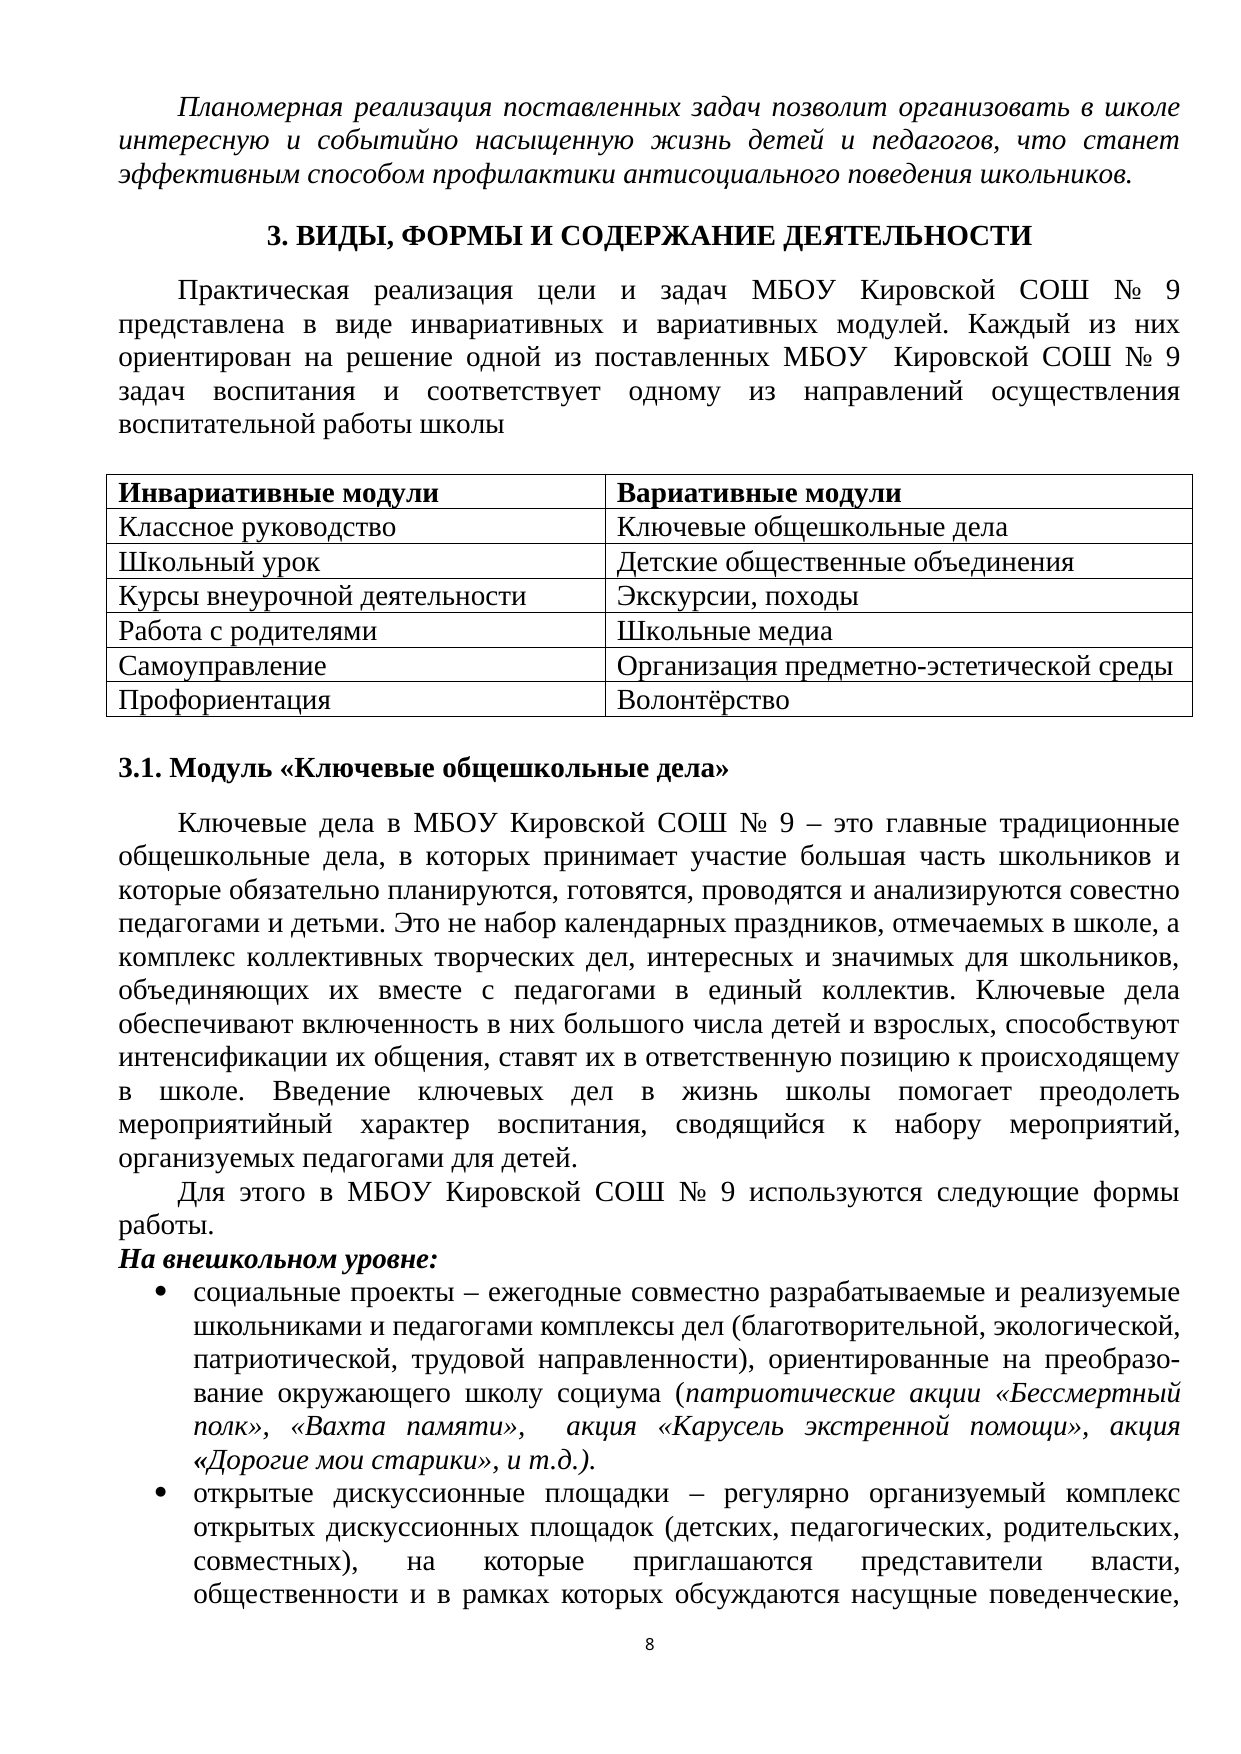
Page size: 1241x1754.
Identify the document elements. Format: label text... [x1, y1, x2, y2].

table_cell Экскурсии, походы [606, 579, 1192, 612]
text 3.1. Модуль «Ключевые общешкольные дела» [118, 750, 1181, 784]
table_cell Ключевые общешкольные дела [606, 509, 1192, 543]
table_cell Курсы внеурочной деятельности [107, 579, 605, 612]
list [156, 1476, 1181, 1610]
table_cell Школьные медиа [606, 613, 1192, 647]
table_header Инвариативные модули [107, 475, 605, 508]
table_cell Детские общественные объединения [606, 544, 1192, 577]
table_cell Волонтёрство [606, 682, 1192, 716]
list социальные проекты – ежегодные совместно разрабатываемые и реализуемые школьниками и педагогами комплексы дел (благотворительной, экологической, патриотической, трудовой направленности), ориентированные на преобразо-вание окружающего школу социума (патриотические акции «Бессмертный полк», «Вахта памяти», акция «Карусель экстренной помощи», акция «Дорогие мои старики», и т.д.). [156, 1274, 1181, 1476]
text 3. ВИДЫ, ФОРМЫ И СОДЕРЖАНИЕ ДЕЯТЕЛЬНОСТИ [118, 218, 1181, 252]
table_cell Работа с родителями [107, 613, 605, 647]
table_cell Классное руководство [107, 509, 605, 543]
text Практическая реализация цели и задач МБОУ Кировской СОШ № 9 представлена в виде инвариативных и вариативных модулей. Каждый из них ориентирован на решение одной из поставленных МБОУ Кировской СОШ № 9 задач воспитания и соответствует одному из направлений осуществления воспитательной работы школы [118, 272, 1181, 440]
table_cell Профориентация [107, 682, 605, 716]
text Для этого в МБОУ Кировской СОШ № 9 используются следующие формы работы. [118, 1174, 1181, 1241]
text Ключевые дела в МБОУ Кировской СОШ № 9 – это главные традиционные общешкольные дела, в которых принимает участие большая часть школьников и которые обязательно планируются, готовятся, проводятся и анализируются совестно педагогами и детьми. Это не набор календарных праздников, отмечаемых в школе, а комплекс коллективных творческих дел, интересных и значимых для школьников, объединяющих их вместе с педагогами в единый коллектив. Ключевые дела обеспечивают включенность в них большого числа детей и взрослых, способствуют интенсификации их общения, ставят их в ответственную позицию к происходящему в школе. Введение ключевых дел в жизнь школы помогает преодолеть мероприятийный характер воспитания, сводящийся к набору мероприятий, организуемых педагогами для детей. [118, 805, 1181, 1174]
table_cell Школьный урок [107, 544, 605, 577]
table_cell Самоуправление [107, 648, 605, 681]
table_header Вариативные модули [606, 475, 1192, 508]
text Планомерная реализация поставленных задач позволит организовать в школе интересную и событийно насыщенную жизнь детей и педагогов, что станет эффективным способом профилактики антисоциального поведения школьников. [118, 89, 1181, 189]
table_cell Организация предметно-эстетической среды [606, 648, 1192, 681]
text На внешкольном уровне: [118, 1241, 1181, 1274]
